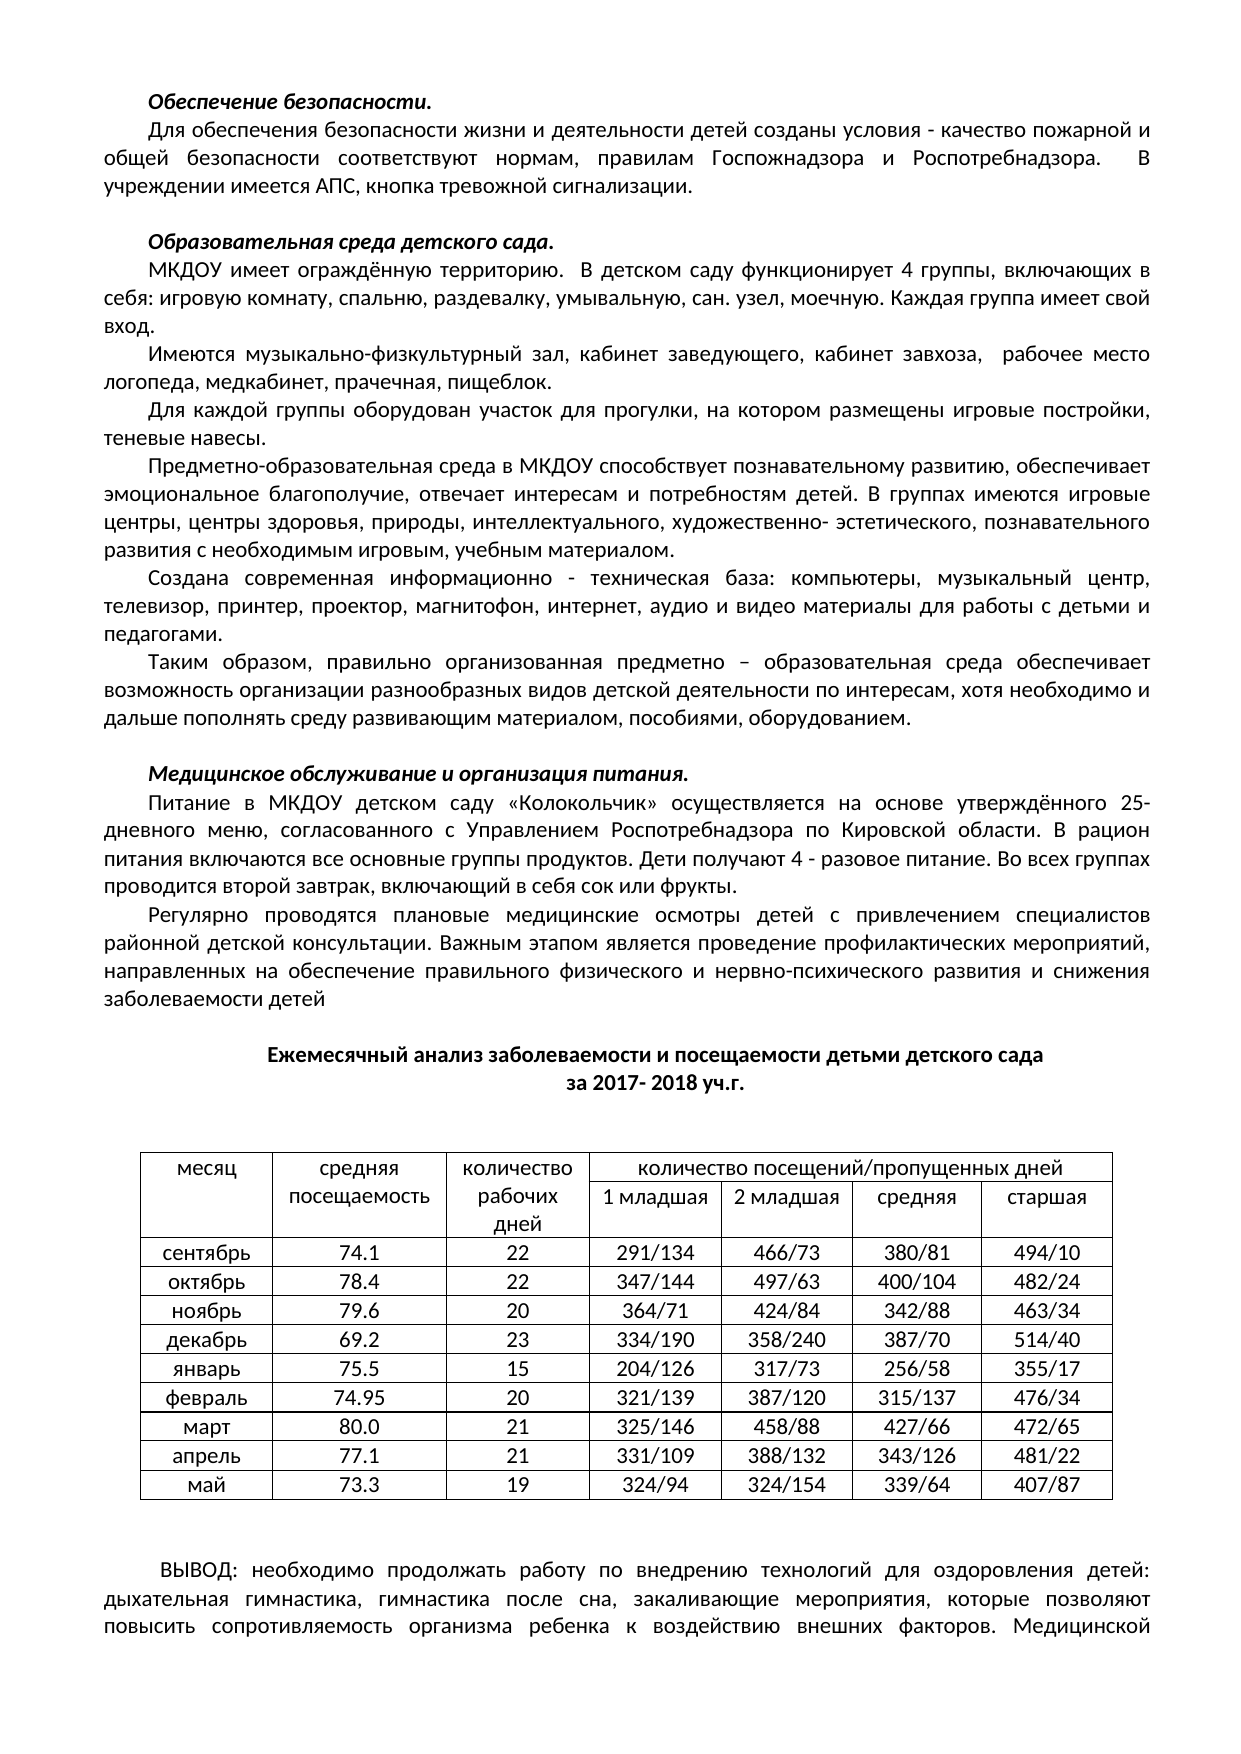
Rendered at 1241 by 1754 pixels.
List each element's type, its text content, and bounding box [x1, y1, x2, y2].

table_cell 387/70 [853, 1325, 981, 1353]
table_cell 347/144 [590, 1267, 721, 1295]
text за 2017- 2018 уч.г. [103, 1068, 1152, 1096]
table_cell апрель [141, 1441, 272, 1469]
table_cell 466/73 [722, 1238, 852, 1266]
table_cell 514/40 [982, 1325, 1112, 1353]
table_cell 358/240 [722, 1325, 852, 1353]
table_cell 497/63 [722, 1267, 852, 1295]
table_cell 256/58 [853, 1354, 981, 1382]
text Для обеспечения безопасности жизни и деятельности детей созданы условия - качество пожарной и общей безопасности соответствуют нормам, правилам Госпожнадзора и Роспотребнадзора. В учреждении имеется АПС, кнопка тревожной сигнализации. [103, 115, 1152, 199]
table_cell 1 младшая [590, 1182, 721, 1237]
table_cell 458/88 [722, 1413, 852, 1440]
table_cell сентябрь [141, 1238, 272, 1266]
table_header количество посещений/пропущенных дней [590, 1153, 1112, 1181]
table_cell 69.2 [273, 1325, 446, 1353]
table_cell 343/126 [853, 1441, 981, 1469]
table_cell 2 младшая [722, 1182, 852, 1237]
table_cell 291/134 [590, 1238, 721, 1266]
table_cell 481/22 [982, 1441, 1112, 1469]
table_cell средняя [853, 1182, 981, 1237]
table_cell 387/120 [722, 1383, 852, 1411]
text Для каждой группы оборудован участок для прогулки, на котором размещены игровые постройки, теневые навесы. [103, 395, 1152, 451]
table_cell 21 [447, 1441, 589, 1469]
table_cell 15 [447, 1354, 589, 1382]
table_cell 74.1 [273, 1238, 446, 1266]
table_cell 334/190 [590, 1325, 721, 1353]
table_cell 494/10 [982, 1238, 1112, 1266]
table_cell март [141, 1413, 272, 1440]
table_cell 20 [447, 1383, 589, 1411]
table_cell 204/126 [590, 1354, 721, 1382]
table_cell 364/71 [590, 1296, 721, 1324]
table_cell 23 [447, 1325, 589, 1353]
table_cell 321/139 [590, 1383, 721, 1411]
table_cell 424/84 [722, 1296, 852, 1324]
text МКДОУ имеет ограждённую территорию. В детском саду функционирует 4 группы, включающих в себя: игровую комнату, спальню, раздевалку, умывальную, сан. узел, моечную. Каждая группа имеет свой вход. [103, 255, 1152, 339]
table_cell ноябрь [141, 1296, 272, 1324]
table_cell 77.1 [273, 1441, 446, 1469]
table_cell октябрь [141, 1267, 272, 1295]
text Предметно-образовательная среда в МКДОУ способствует познавательному развитию, обеспечивает эмоциональное благополучие, отвечает интересам и потребностям детей. В группах имеются игровые центры, центры здоровья, природы, интеллектуального, художественно- эстетического, познавательного развития с необходимым игровым, учебным материалом. [103, 451, 1152, 563]
table_header месяц [141, 1153, 272, 1237]
table_cell 476/34 [982, 1383, 1112, 1411]
table_cell 400/104 [853, 1267, 981, 1295]
table_cell 324/94 [590, 1471, 721, 1498]
table_cell 339/64 [853, 1471, 981, 1498]
text Питание в МКДОУ детском саду «Колокольчик» осуществляется на основе утверждённого 25-дневного меню, согласованного с Управлением Роспотребнадзора по Кировской области. В рацион питания включаются все основные группы продуктов. Дети получают 4 - разовое питание. Во всех группах проводится второй завтрак, включающий в себя сок или фрукты. [103, 788, 1152, 900]
text Образовательная среда детского сада. [103, 227, 1152, 255]
table_cell 315/137 [853, 1383, 981, 1411]
table_cell 472/65 [982, 1413, 1112, 1440]
table_cell 355/17 [982, 1354, 1112, 1382]
table_cell 380/81 [853, 1238, 981, 1266]
table_cell старшая [982, 1182, 1112, 1237]
table_cell февраль [141, 1383, 272, 1411]
table_cell январь [141, 1354, 272, 1382]
table_cell 22 [447, 1238, 589, 1266]
text Обеспечение безопасности. [103, 87, 1152, 115]
table_cell 427/66 [853, 1413, 981, 1440]
table_cell 324/154 [722, 1471, 852, 1498]
table_cell 78.4 [273, 1267, 446, 1295]
table_cell 325/146 [590, 1413, 721, 1440]
table_cell декабрь [141, 1325, 272, 1353]
table_cell 22 [447, 1267, 589, 1295]
table_cell 331/109 [590, 1441, 721, 1469]
table_cell 75.5 [273, 1354, 446, 1382]
table_cell 407/87 [982, 1471, 1112, 1498]
table_cell 73.3 [273, 1471, 446, 1498]
table_cell май [141, 1471, 272, 1498]
table_cell 342/88 [853, 1296, 981, 1324]
text Регулярно проводятся плановые медицинские осмотры детей с привлечением специалистов районной детской консультации. Важным этапом является проведение профилактических мероприятий, направленных на обеспечение правильного физического и нервно-психического развития и снижения заболеваемости детей [103, 900, 1152, 1012]
text Имеются музыкально-физкультурный зал, кабинет заведующего, кабинет завхоза, рабочее место логопеда, медкабинет, прачечная, пищеблок. [103, 339, 1152, 395]
text Медицинское обслуживание и организация питания. [103, 759, 1152, 788]
text Ежемесячный анализ заболеваемости и посещаемости детьми детского сада [103, 1040, 1152, 1068]
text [103, 1556, 1152, 1640]
table_cell 19 [447, 1471, 589, 1498]
table_cell 21 [447, 1413, 589, 1440]
table_header средняя посещаемость [273, 1153, 446, 1237]
text Создана современная информационно - техническая база: компьютеры, музыкальный центр, телевизор, принтер, проектор, магнитофон, интернет, аудио и видео материалы для работы с детьми и педагогами. [103, 563, 1152, 647]
table_header количество рабочих дней [447, 1153, 589, 1237]
table_cell 79.6 [273, 1296, 446, 1324]
table_cell 482/24 [982, 1267, 1112, 1295]
table_cell 20 [447, 1296, 589, 1324]
text Таким образом, правильно организованная предметно – образовательная среда обеспечивает возможность организации разнообразных видов детской деятельности по интересам, хотя необходимо и дальше пополнять среду развивающим материалом, пособиями, оборудованием. [103, 647, 1152, 732]
table_cell 74.95 [273, 1383, 446, 1411]
table_cell 388/132 [722, 1441, 852, 1469]
table_cell 463/34 [982, 1296, 1112, 1324]
table_cell 80.0 [273, 1413, 446, 1440]
table_cell 317/73 [722, 1354, 852, 1382]
